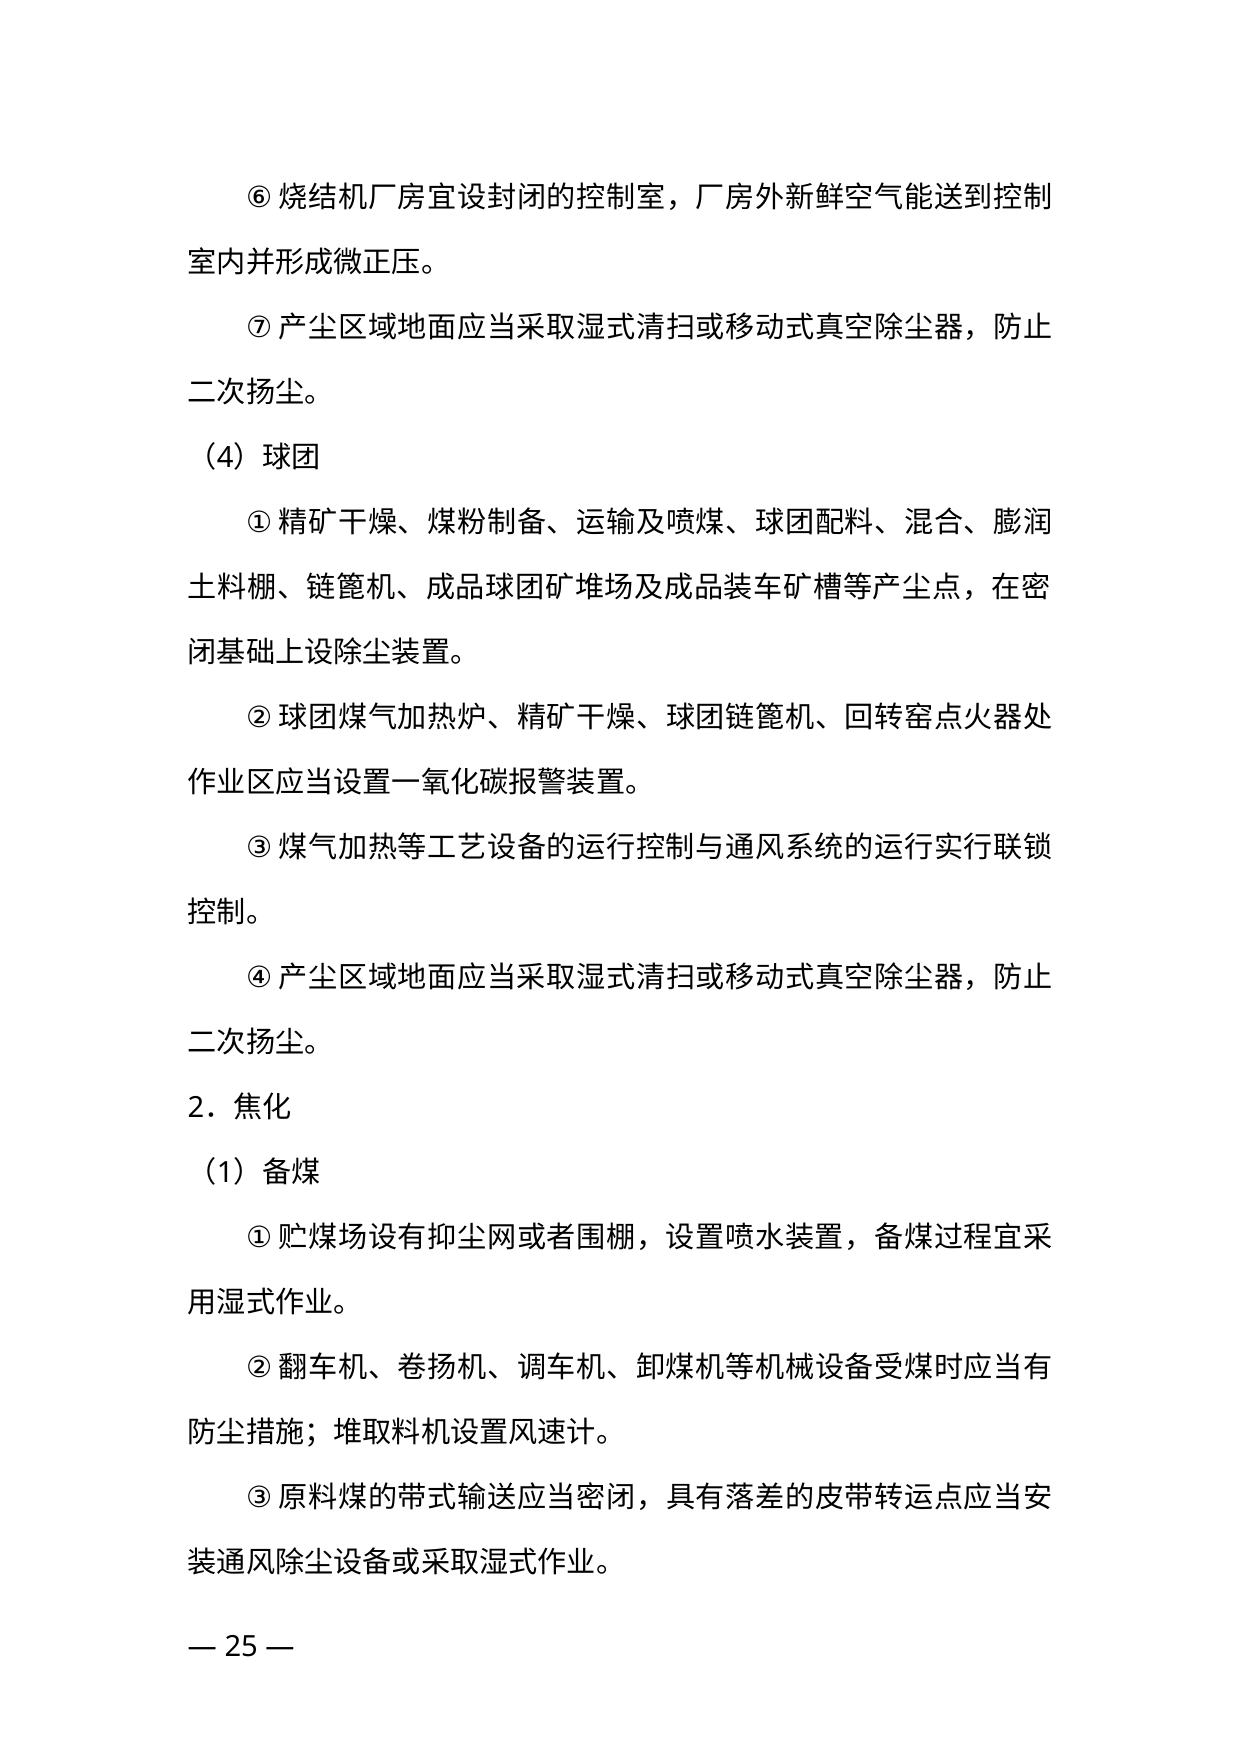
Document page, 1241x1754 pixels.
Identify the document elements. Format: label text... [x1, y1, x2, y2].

text 2．焦化 [187, 1072, 1053, 1137]
text （1）备煤 [187, 1137, 1053, 1202]
text ⑥烧结机厂房宜设封闭的控制室，厂房外新鲜空气能送到控制室内并形成微正压。 [187, 162, 1053, 292]
text （4）球团 [187, 422, 1053, 487]
text ②球团煤气加热炉、精矿干燥、球团链篦机、回转窑点火器处作业区应当设置一氧化碳报警装置。 [187, 682, 1053, 812]
text ①精矿干燥、煤粉制备、运输及喷煤、球团配料、混合、膨润土料棚、链篦机、成品球团矿堆场及成品装车矿槽等产尘点，在密闭基础上设除尘装置。 [187, 487, 1053, 682]
text ⑦产尘区域地面应当采取湿式清扫或移动式真空除尘器，防止二次扬尘。 [187, 292, 1053, 422]
text ②翻车机、卷扬机、调车机、卸煤机等机械设备受煤时应当有防尘措施；堆取料机设置风速计。 [187, 1332, 1053, 1462]
text ③原料煤的带式输送应当密闭，具有落差的皮带转运点应当安装通风除尘设备或采取湿式作业。 [187, 1462, 1053, 1592]
text ③煤气加热等工艺设备的运行控制与通风系统的运行实行联锁控制。 [187, 812, 1053, 942]
text ④产尘区域地面应当采取湿式清扫或移动式真空除尘器，防止二次扬尘。 [187, 942, 1053, 1072]
text ①贮煤场设有抑尘网或者围棚，设置喷水装置，备煤过程宜采用湿式作业。 [187, 1202, 1053, 1332]
